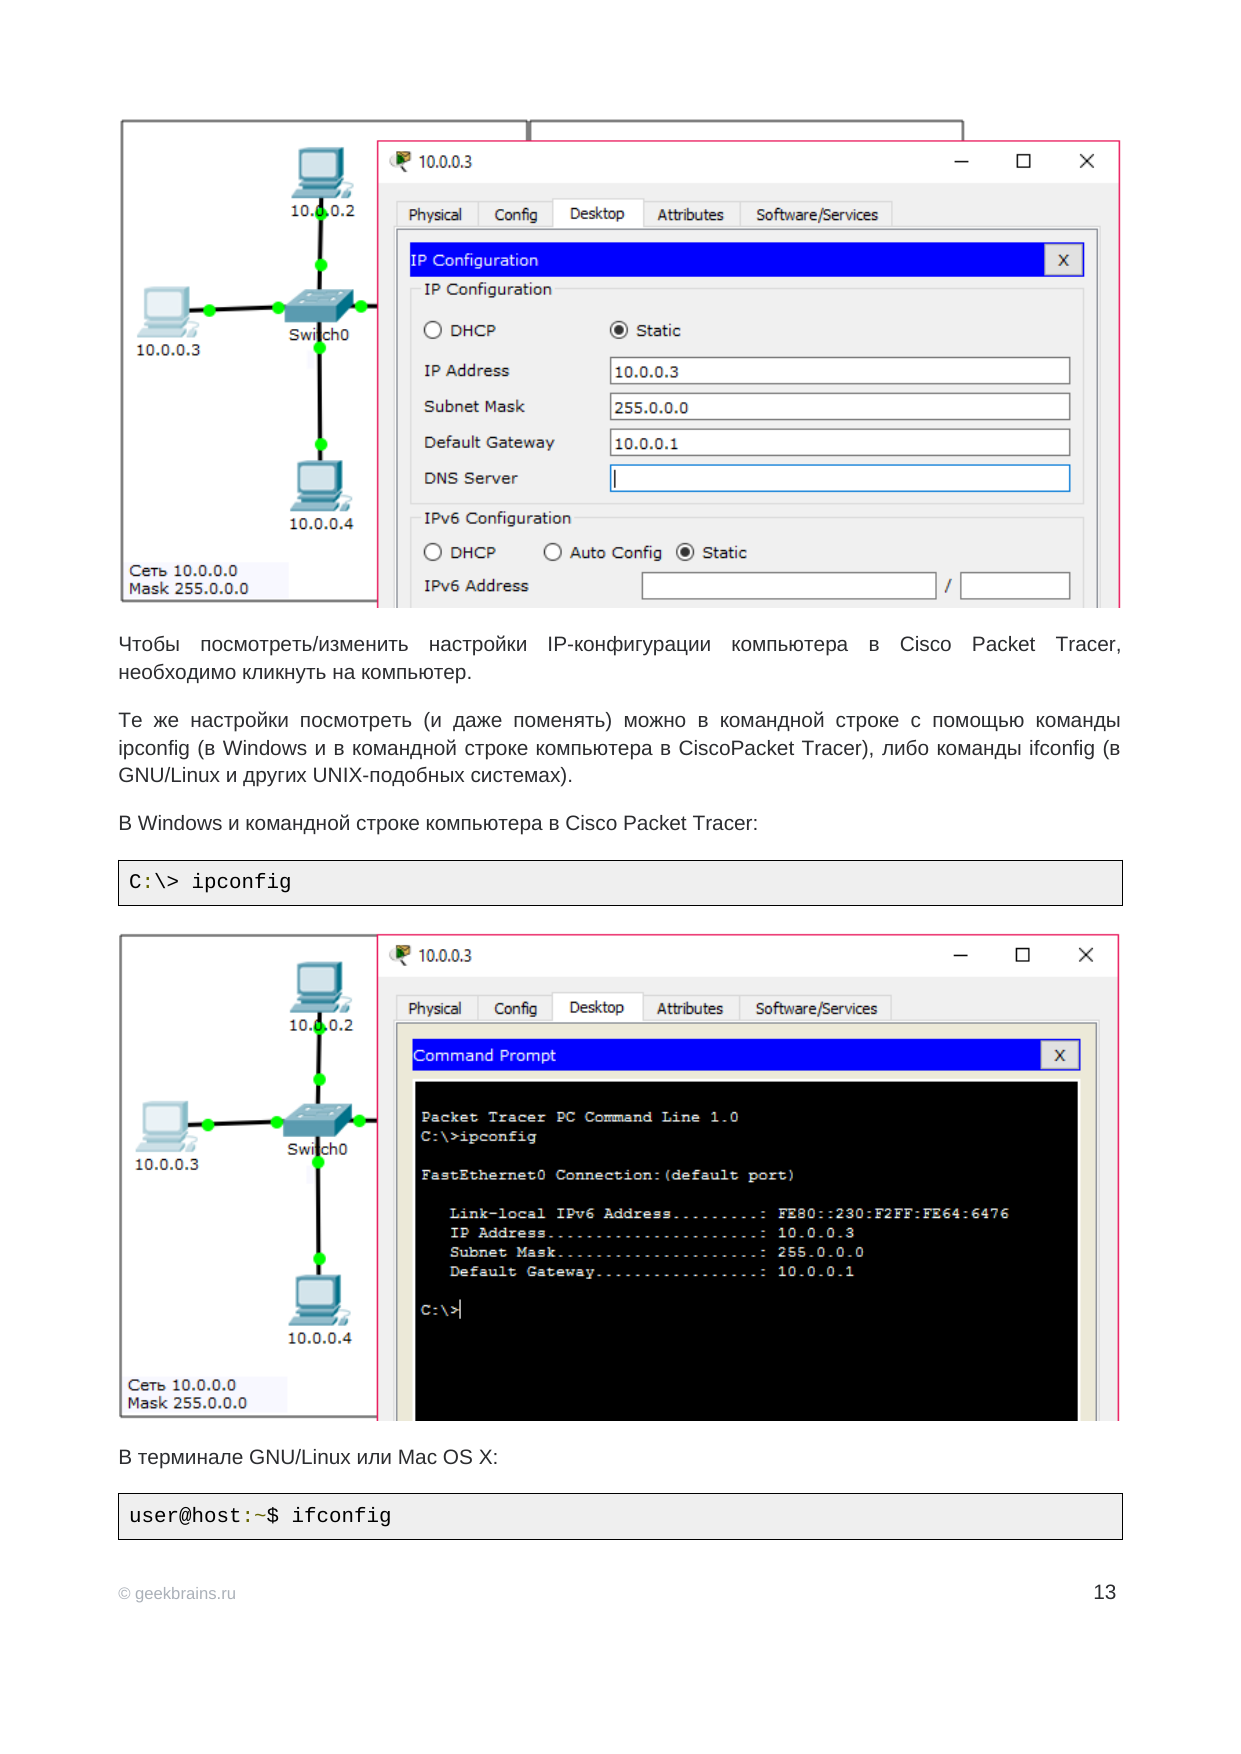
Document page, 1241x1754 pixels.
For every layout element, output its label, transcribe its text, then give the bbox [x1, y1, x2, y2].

picture [118, 926, 1122, 1421]
text В терминале GNU/Linux или Mac OS X: [118, 1445, 1122, 1469]
text В Windows и командной строке компьютера в Cisco Packet Tracer: [118, 811, 1122, 835]
text Те же настройки посмотреть (и даже поменять) можно в командной строке с помощью команды ipconfig (в Windows и в командной строке компьютера в CiscoPacket Tracer), либо команды ifconfig (в GNU/Linux и других UNIX-подобных системах). [118, 708, 1122, 787]
table_header C:\> ipconfig [119, 861, 1122, 905]
picture [118, 118, 1123, 608]
table_header user@host:~$ ifconfig [119, 1494, 1122, 1539]
text Чтобы посмотреть/изменить настройки IP-конфигурации компьютера в Cisco Packet Tracer, необходимо кликнуть на компьютер. [118, 632, 1122, 683]
